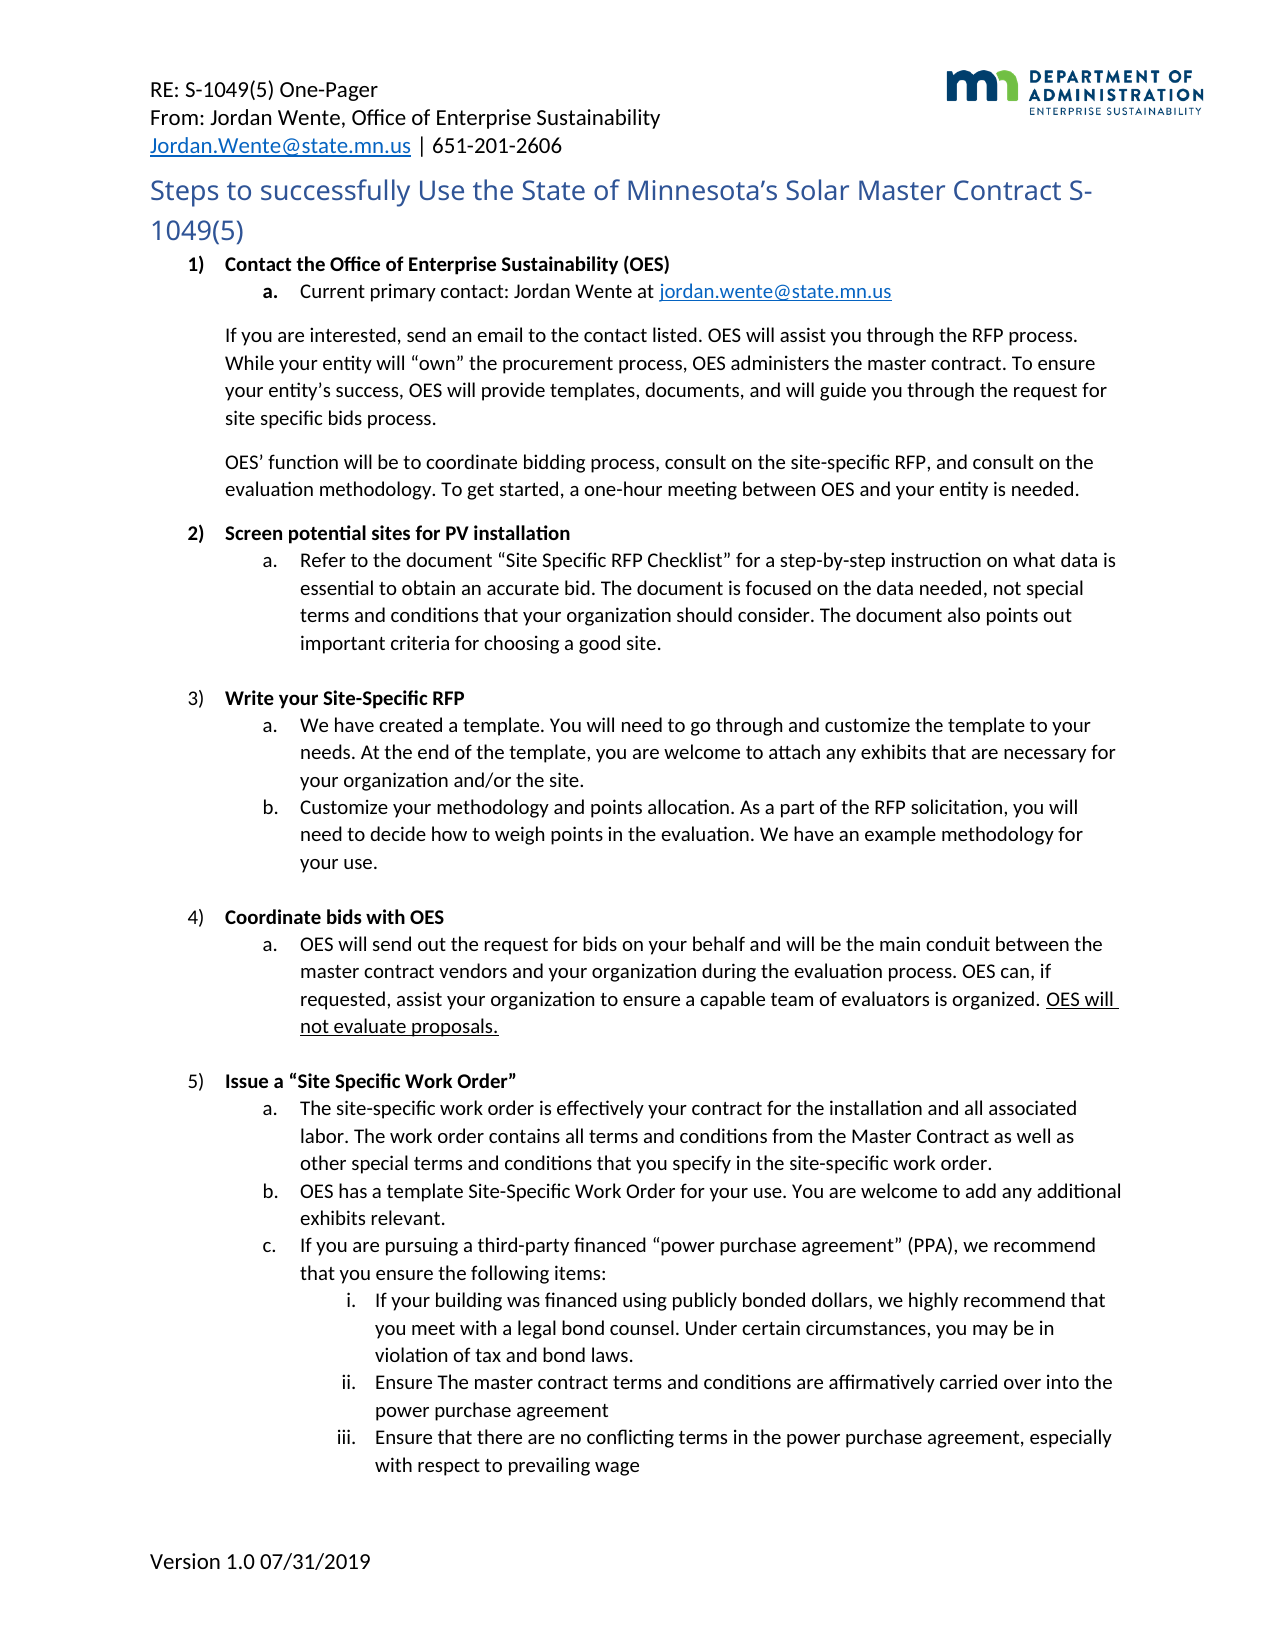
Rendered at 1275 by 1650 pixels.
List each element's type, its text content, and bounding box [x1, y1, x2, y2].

list Contact the Office of Enterprise Sustainability (OES) [187, 251, 1125, 277]
list If you are pursuing a third-party financed “power purchase agreement” (PPA), we recommend that you ensure the following items: [262, 1233, 1125, 1285]
list Current primary contact: Jordan Wente at jordan.wente@state.mn.us [262, 278, 1125, 304]
list Screen potential sites for PV installation [187, 520, 1125, 546]
list Coordinate bids with OES [187, 904, 1125, 929]
list We have created a template. You will need to go through and customize the template to your needs. At the end of the template, you are welcome to attach any exhibits that are necessary for your organization and/or the site. [262, 712, 1125, 792]
list Refer to the document “Site Specific RFP Checklist” for a step-by-step instruction on what data is essential to obtain an accurate bid. The document is focused on the data needed, not special terms and conditions that your organization should consider. The document also points out important criteria for choosing a good site. [262, 548, 1125, 655]
text OES’ function will be to coordinate bidding process, consult on the site-specific RFP, and consult on the evaluation methodology. To get started, a one-hour meeting between OES and your entity is needed. [225, 449, 1125, 502]
list Customize your methodology and points allocation. As a part of the RFP solicitation, you will need to decide how to weigh points in the evaluation. We have an example methodology for your use. [262, 794, 1125, 874]
list Write your Site-Specific RFP [187, 685, 1125, 710]
list Issue a “Site Specific Work Order” [187, 1068, 1125, 1094]
list The site-specific work order is effectively your contract for the installation and all associated labor. The work order contains all terms and conditions from the Master Contract as well as other special terms and conditions that you specify in the site-specific work order. [262, 1096, 1125, 1176]
list Ensure that there are no conflicting terms in the power purchase agreement, especially with respect to prevailing wage [356, 1424, 1125, 1477]
list Ensure The master contract terms and conditions are affirmatively carried over into the power purchase agreement [356, 1369, 1125, 1422]
list OES has a template Site-Specific Work Order for your use. You are welcome to add any additional exhibits relevant. [262, 1178, 1125, 1231]
subtitle Steps to successfully Use the State of Minnesota’s Solar Master Contract S-1049(5) [150, 172, 1125, 248]
list OES will send out the request for bids on your behalf and will be the main conduit between the master contract vendors and your organization during the evaluation process. OES can, if requested, assist your organization to ensure a capable team of evaluators is organized. OES will not evaluate proposals. [262, 931, 1125, 1039]
picture [946, 70, 1204, 119]
text If you are interested, send an email to the contact listed. OES will assist you through the RFP process. While your entity will “own” the procurement process, OES administers the master contract. To ensure your entity’s success, OES will provide templates, documents, and will guide you through the request for site specific bids process. [225, 323, 1125, 430]
list If your building was financed using publicly bonded dollars, we highly recommend that you meet with a legal bond counsel. Under certain circumstances, you may be in violation of tax and bond laws. [356, 1287, 1125, 1368]
